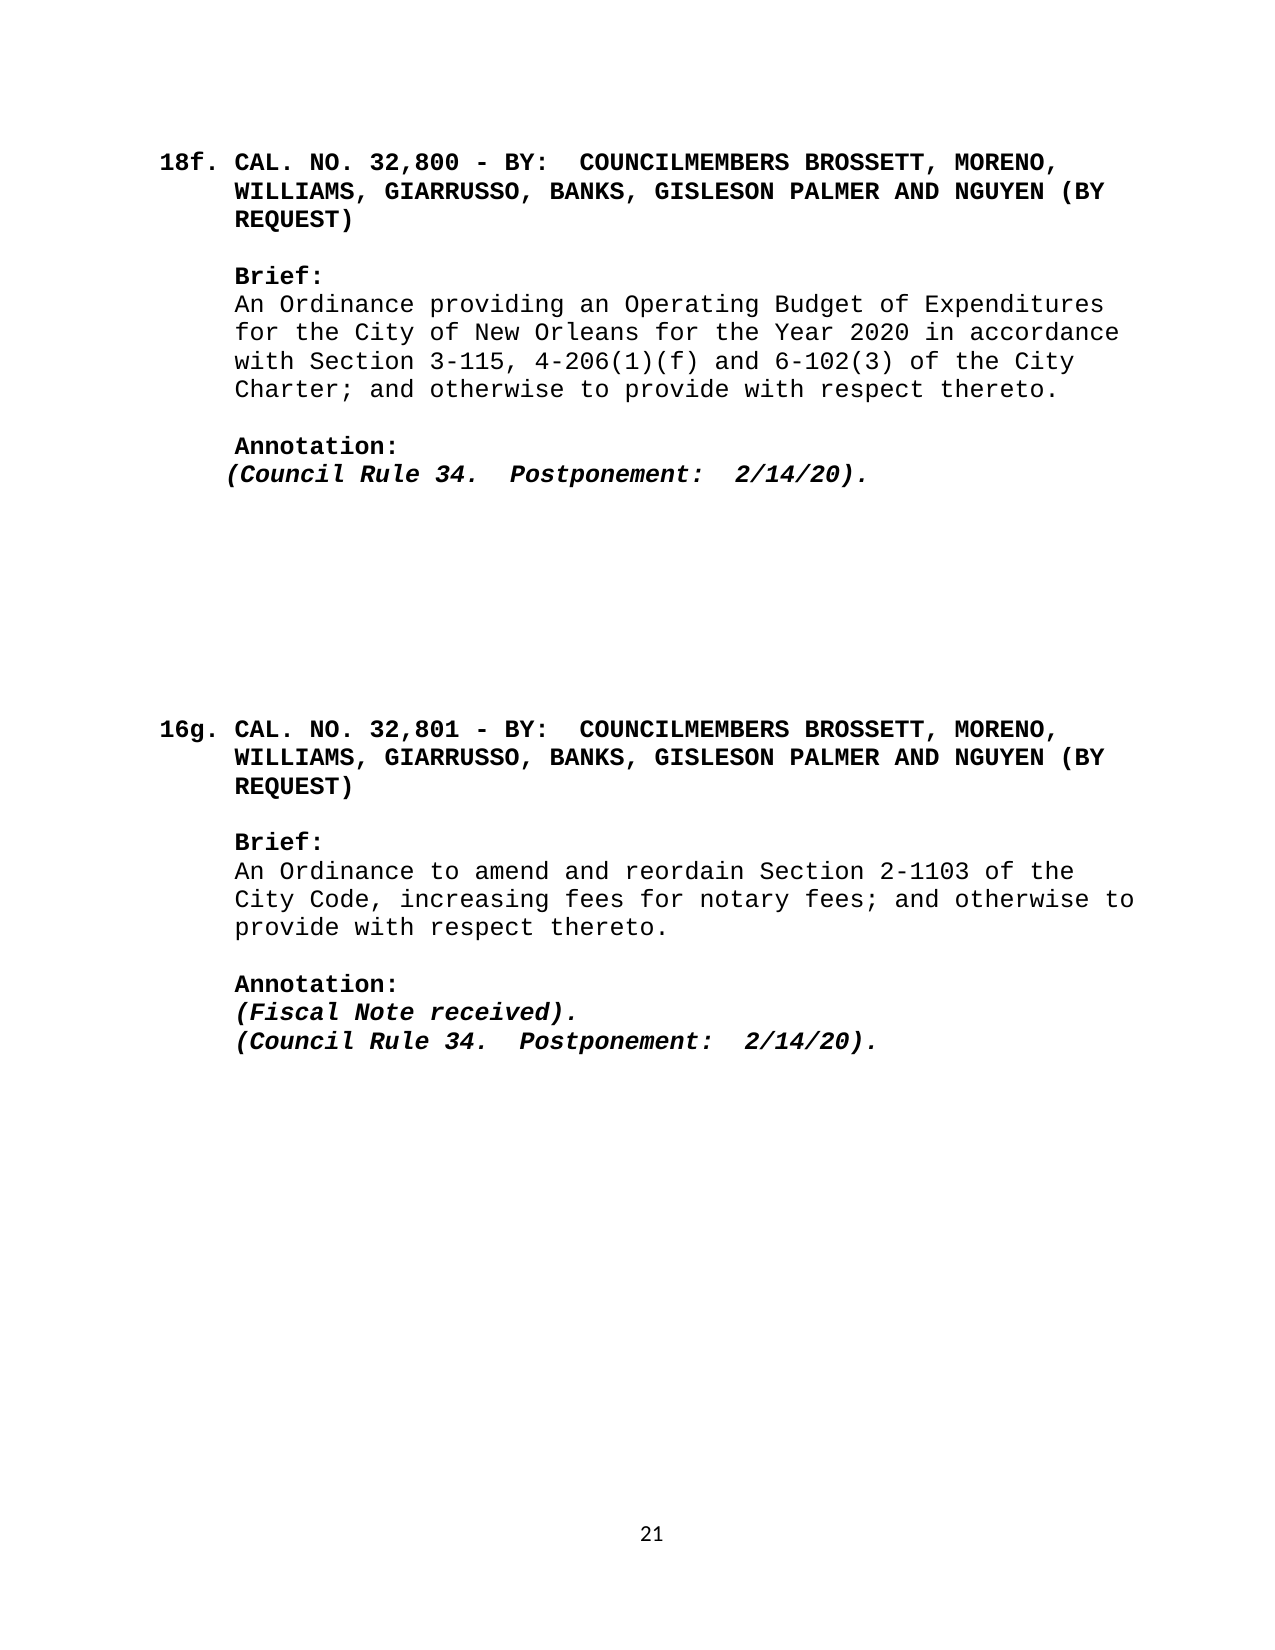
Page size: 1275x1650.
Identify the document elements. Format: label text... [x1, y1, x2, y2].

text WILLIAMS, GIARRUSSO, BANKS, GISLESON PALMER AND NGUYEN (BY [159, 178, 1144, 207]
text REQUEST) [159, 207, 1144, 235]
text 16g. CAL. NO. 32,801 - BY: COUNCILMEMBERS BROSSETT, MORENO, [159, 717, 1144, 745]
text (Council Rule 34. Postponement: 2/14/20). [159, 462, 1144, 490]
text 18f. CAL. NO. 32,800 - BY: COUNCILMEMBERS BROSSETT, MORENO, [159, 150, 1144, 178]
text (Council Rule 34. Postponement: 2/14/20). [234, 1028, 1144, 1057]
text (Fiscal Note received). [159, 1000, 1144, 1028]
text Brief: [159, 830, 1144, 858]
text Brief: [159, 263, 1144, 292]
text An Ordinance to amend and reordain Section 2-1103 of the City Code, increasing fees for notary fees; and otherwise to provide with respect thereto. [234, 858, 1144, 943]
text WILLIAMS, GIARRUSSO, BANKS, GISLESON PALMER AND NGUYEN (BY REQUEST) [234, 745, 1144, 802]
text Annotation: [159, 433, 1144, 462]
text An Ordinance providing an Operating Budget of Expenditures for the City of New Orleans for the Year 2020 in accordance with Section 3-115, 4-206(1)(f) and 6-102(3) of the City Charter; and otherwise to provide with respect thereto. [234, 292, 1144, 405]
text Annotation: [159, 972, 1144, 1000]
